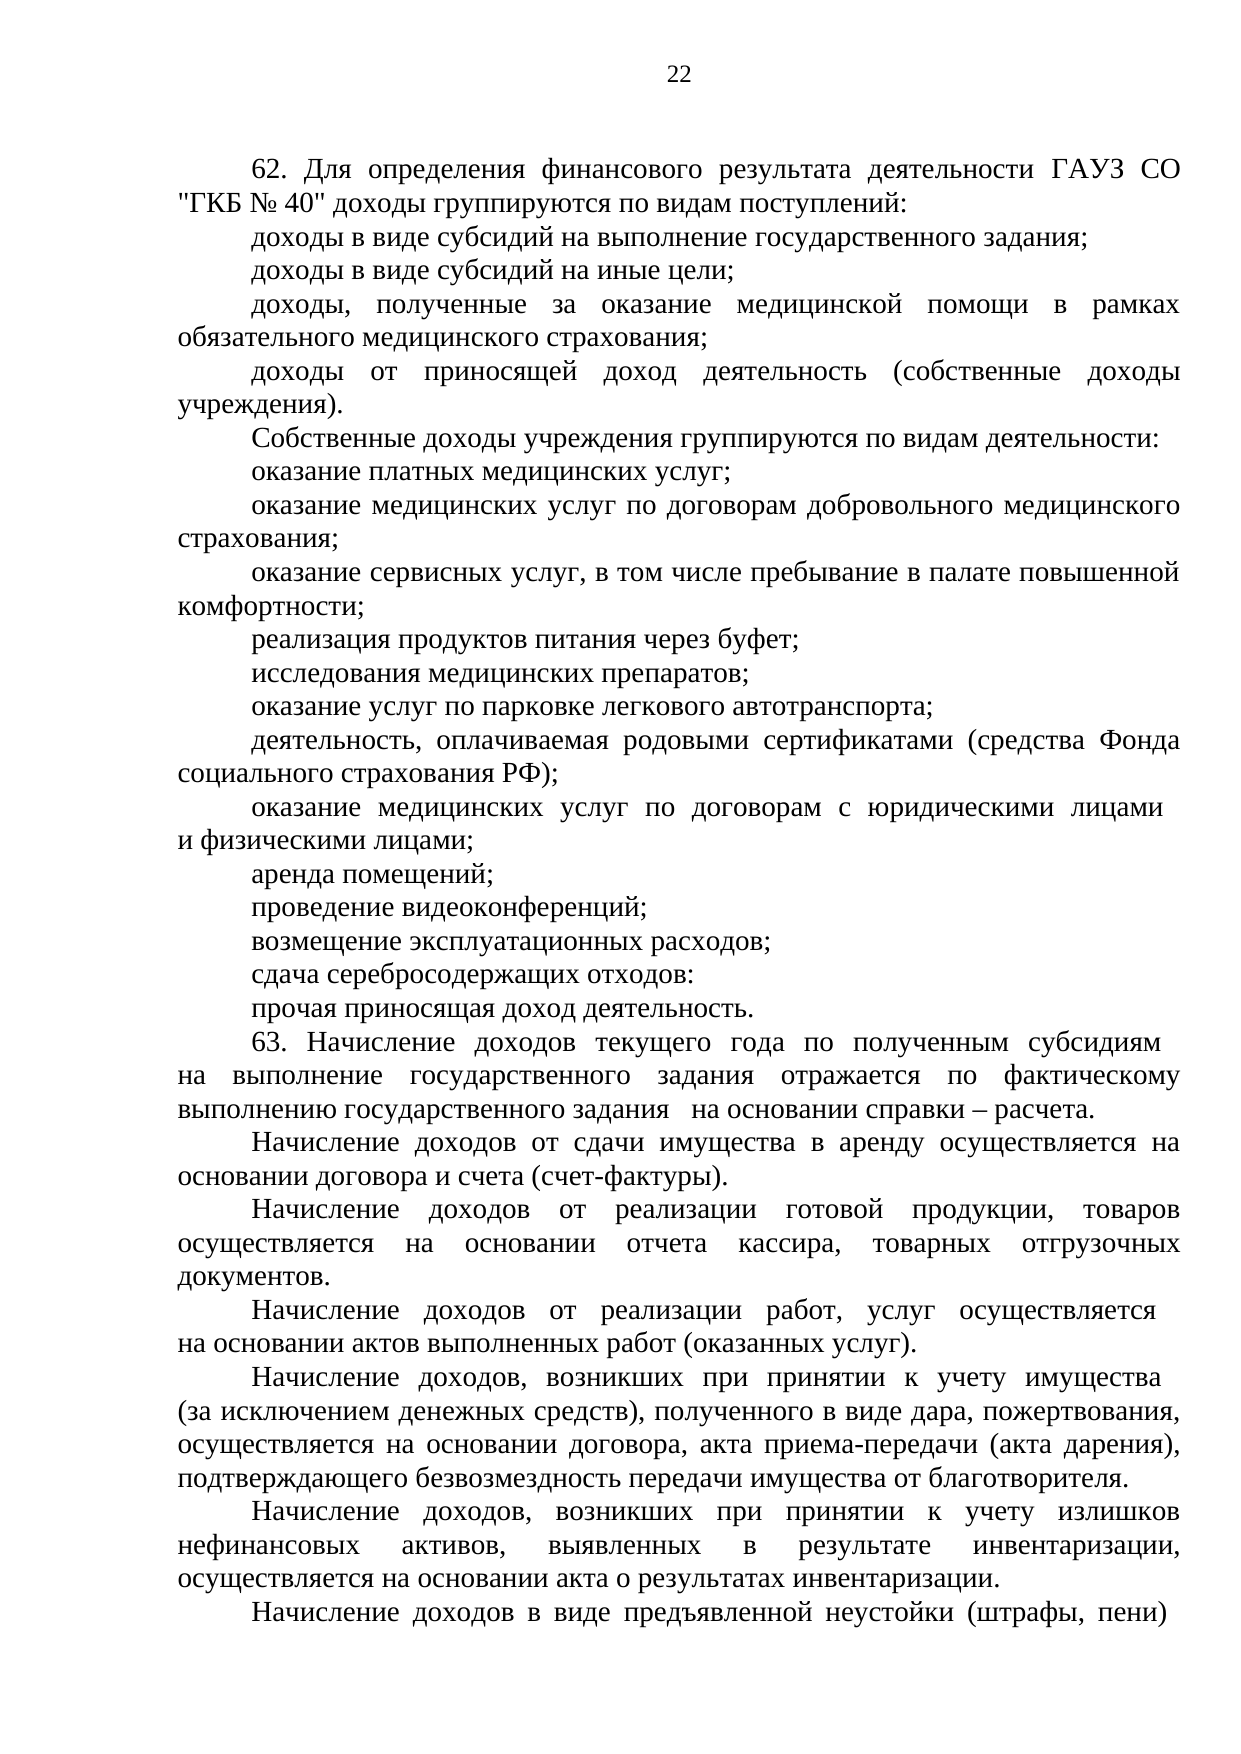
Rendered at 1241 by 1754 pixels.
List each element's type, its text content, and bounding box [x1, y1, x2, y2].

text 63. Начисление доходов текущего года по полученным субсидиям на выполнение государственного задания отражается по фактическому выполнению государственного задания на основании справки – расчета. [177, 1024, 1181, 1124]
text Начисление доходов, возникших при принятии к учету имущества (за исключением денежных средств), полученного в виде дара, пожертвования, осуществляется на основании договора, акта приема-передачи (акта дарения), подтверждающего безвозмездность передачи имущества от благотворителя. [177, 1359, 1181, 1493]
text доходы, полученные за оказание медицинской помощи в рамках обязательного медицинского страхования; [177, 286, 1181, 353]
text Начисление доходов от сдачи имущества в аренду осуществляется на основании договора и счета (счет-фактуры). [177, 1124, 1181, 1191]
text оказание услуг по парковке легкового автотранспорта; [177, 688, 1181, 722]
text 62. Для определения финансового результата деятельности ГАУЗ СО "ГКБ № 40" доходы группируются по видам поступлений: [177, 152, 1181, 219]
text доходы в виде субсидий на выполнение государственного задания; [177, 219, 1181, 252]
text Начисление доходов от реализации готовой продукции, товаров осуществляется на основании отчета кассира, товарных отгрузочных документов. [177, 1191, 1181, 1292]
text сдача серебросодержащих отходов: [177, 957, 1181, 990]
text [177, 1594, 1181, 1627]
text оказание медицинских услуг по договорам добровольного медицинского страхования; [177, 487, 1181, 554]
text оказание сервисных услуг, в том числе пребывание в палате повышенной комфортности; [177, 554, 1181, 621]
text проведение видеоконференций; [177, 889, 1181, 923]
text доходы в виде субсидий на иные цели; [177, 252, 1181, 286]
text аренда помещений; [177, 856, 1181, 889]
text возмещение эксплуатационных расходов; [177, 923, 1181, 957]
text оказание медицинских услуг по договорам с юридическими лицами и физическими лицами; [177, 789, 1181, 856]
text Начисление доходов, возникших при принятии к учету излишков нефинансовых активов, выявленных в результате инвентаризации, осуществляется на основании акта о результатах инвентаризации. [177, 1493, 1181, 1594]
text прочая приносящая доход деятельность. [177, 990, 1181, 1024]
text реализация продуктов питания через буфет; [177, 621, 1181, 655]
text исследования медицинских препаратов; [177, 655, 1181, 688]
text Начисление доходов от реализации работ, услуг осуществляется на основании актов выполненных работ (оказанных услуг). [177, 1292, 1181, 1359]
text доходы от приносящей доход деятельность (собственные доходы учреждения). [177, 353, 1181, 420]
text деятельность, оплачиваемая родовыми сертификатами (средства Фонда социального страхования РФ); [177, 722, 1181, 789]
text Собственные доходы учреждения группируются по видам деятельности: [177, 420, 1181, 453]
text оказание платных медицинских услуг; [177, 453, 1181, 487]
